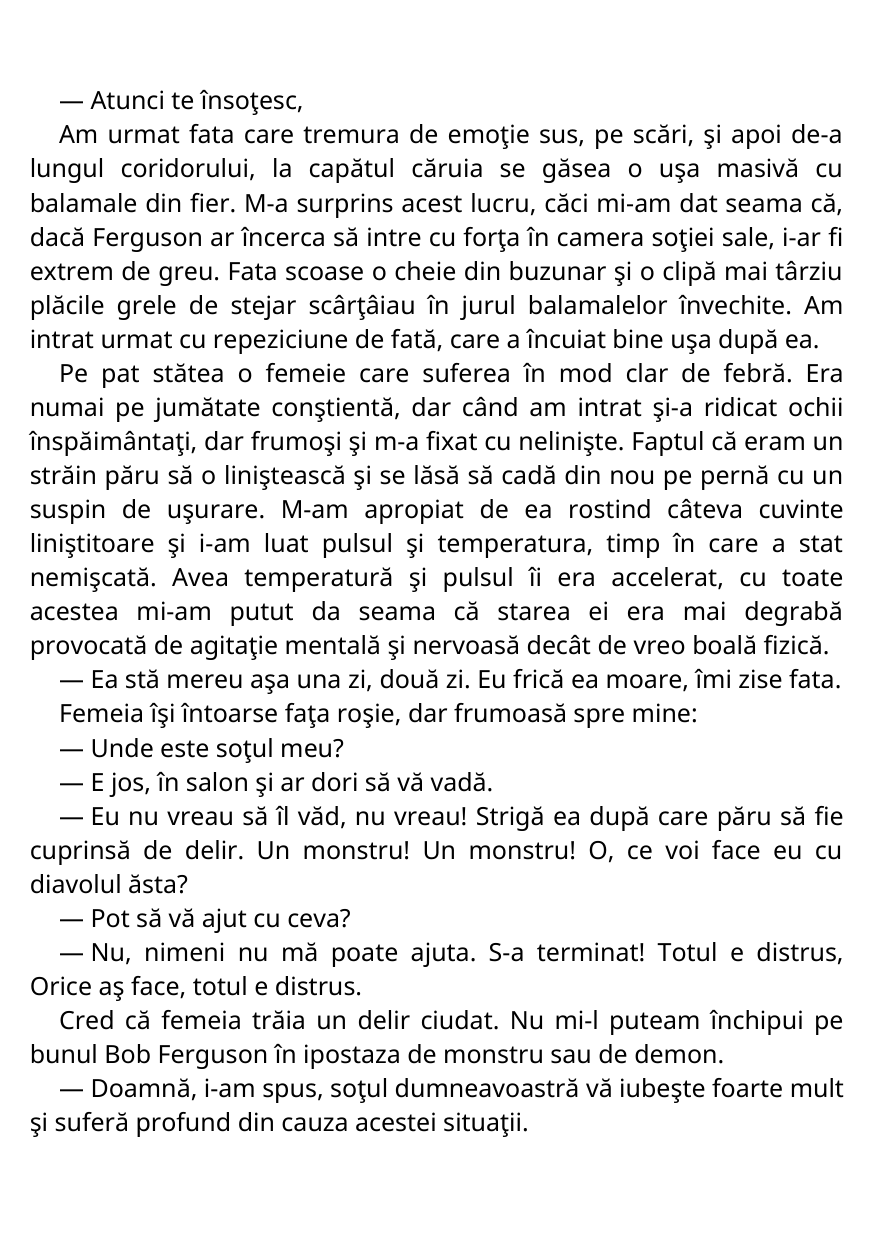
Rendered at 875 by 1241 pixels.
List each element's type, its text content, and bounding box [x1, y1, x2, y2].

text — Atunci te însoţesc, [29, 83, 844, 117]
text — Pot să vă ajut cu ceva? [29, 901, 844, 934]
text — Eu nu vreau să îl văd, nu vreau! Strigă ea după care păru să fie cuprinsă de delir. Un monstru! Un monstru! O, ce voi face eu cu diavolul ăsta? [29, 798, 844, 901]
text — Ea stă mereu aşa una zi, două zi. Eu frică ea moare, îmi zise fata. [29, 662, 844, 696]
text Femeia îşi întoarse faţa roşie, dar frumoasă spre mine: [29, 696, 844, 730]
text Pe pat stătea o femeie care suferea în mod clar de febră. Era numai pe jumătate conştientă, dar când am intrat şi-a ridicat ochii înspăimântaţi, dar frumoşi şi m-a fixat cu nelinişte. Faptul că eram un străin păru să o liniştească şi se lăsă să cadă din nou pe pernă cu un suspin de uşurare. M-am apropiat de ea rostind câteva cuvinte liniştitoare şi i-am luat pulsul şi temperatura, timp în care a stat nemişcată. Avea temperatură şi pulsul îi era accelerat, cu toate acestea mi-am putut da seama că starea ei era mai degrabă provocată de agitaţie mentală şi nervoasă decât de vreo boală fizică. [29, 356, 844, 662]
text — Nu, nimeni nu mă poate ajuta. S-a terminat! Totul e distrus, Orice aş face, totul e distrus. [29, 934, 844, 1003]
text Am urmat fata care tremura de emoţie sus, pe scări, şi apoi de-a lungul coridorului, la capătul căruia se găsea o uşa masivă cu balamale din fier. M-a surprins acest lucru, căci mi-am dat seama că, dacă Ferguson ar încerca să intre cu forţa în camera soţiei sale, i-ar fi extrem de greu. Fata scoase o cheie din buzunar şi o clipă mai târziu plăcile grele de stejar scârţâiau în jurul balamalelor învechite. Am intrat urmat cu repeziciune de fată, care a încuiat bine uşa după ea. [29, 117, 844, 356]
text Cred că femeia trăia un delir ciudat. Nu mi-l puteam închipui pe bunul Bob Ferguson în ipostaza de monstru sau de demon. [29, 1003, 844, 1071]
text — Doamnă, i-am spus, soţul dumneavoastră vă iubeşte foarte mult şi suferă profund din cauza acestei situaţii. [29, 1071, 844, 1139]
text — E jos, în salon şi ar dori să vă vadă. [29, 764, 844, 798]
text — Unde este soţul meu? [29, 730, 844, 764]
